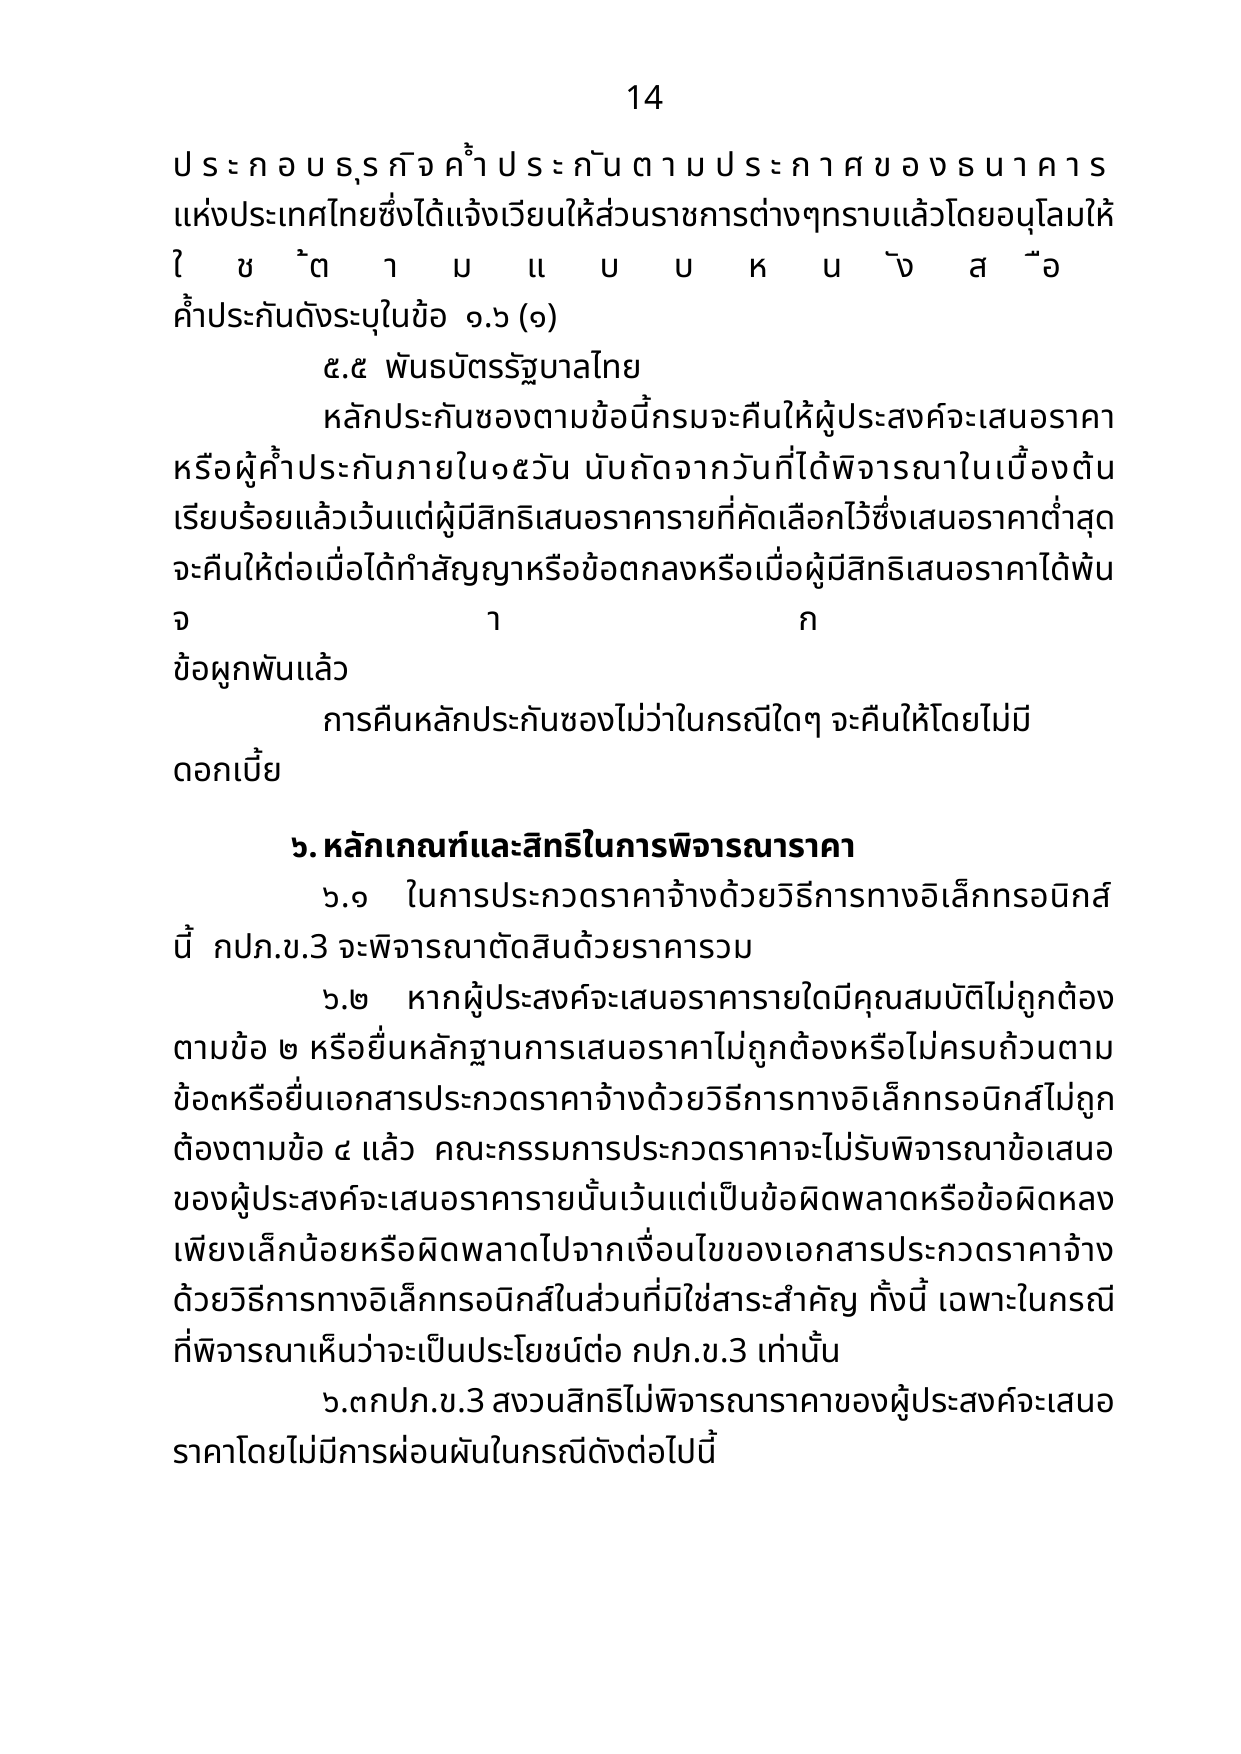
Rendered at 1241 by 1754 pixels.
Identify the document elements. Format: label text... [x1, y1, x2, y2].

text การคืนหลักประกันซองไม่ว่าในกรณีใดๆ จะคืนให้โดยไม่มีดอกเบี้ย [172, 696, 1116, 797]
text ๖.๑ ในการประกวดราคาจ้างด้วยวิธีการทางอิเล็กทรอนิกส์นี้ กปภ.ข.3 จะพิจารณาตัดสินด้วยราคารวม [172, 872, 1116, 973]
text ๖. หลักเกณฑ์และสิทธิในการพิจารณาราคา [172, 822, 1116, 872]
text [172, 141, 1116, 343]
text ๖.๓ กปภ.ข.3สงวนสิทธิไม่พิจารณาราคาของผู้ประสงค์จะเสนอราคาโดยไม่มีการผ่อนผันในกรณีดังต่อไปนี้ [172, 1377, 1116, 1478]
text ๕.๕ พันธบัตรรัฐบาลไทย [172, 343, 1116, 393]
text ๖.๒ หากผู้ประสงค์จะเสนอราคารายใดมีคุณสมบัติไม่ถูกต้องตามข้อ ๒ หรือยื่นหลักฐานการเสนอราคาไม่ถูกต้องหรือไม่ครบถ้วนตามข้อ๓หรือยื่นเอกสารประกวดราคาจ้างด้วยวิธีการทางอิเล็กทรอนิกส์ไม่ถูกต้องตามข้อ ๔ แล้ว คณะกรรมการประกวดราคาจะไม่รับพิจารณาข้อเสนอของผู้ประสงค์จะเสนอราคารายนั้นเว้นแต่เป็นข้อผิดพลาดหรือข้อผิดหลงเพียงเล็กน้อยหรือผิดพลาดไปจากเงื่อนไขของเอกสารประกวดราคาจ้างด้วยวิธีการทางอิเล็กทรอนิกส์ในส่วนที่มิใช่สาระสำคัญ ทั้งนี้ เฉพาะในกรณีที่พิจารณาเห็นว่าจะเป็นประโยชน์ต่อ กปภ.ข.3 เท่านั้น [172, 973, 1116, 1377]
text หลักประกันซองตามข้อนี้กรมจะคืนให้ผู้ประสงค์จะเสนอราคาหรือผู้ค้ำประกันภายใน๑๕วัน นับถัดจากวันที่ได้พิจารณาในเบื้องต้นเรียบร้อยแล้วเว้นแต่ผู้มีสิทธิเสนอราคารายที่คัดเลือกไว้ซึ่งเสนอราคาต่ำสุดจะคืนให้ต่อเมื่อได้ทำสัญญาหรือข้อตกลงหรือเมื่อผู้มีสิทธิเสนอราคาได้พ้นจาก ข้อผูกพันแล้ว [172, 393, 1116, 696]
